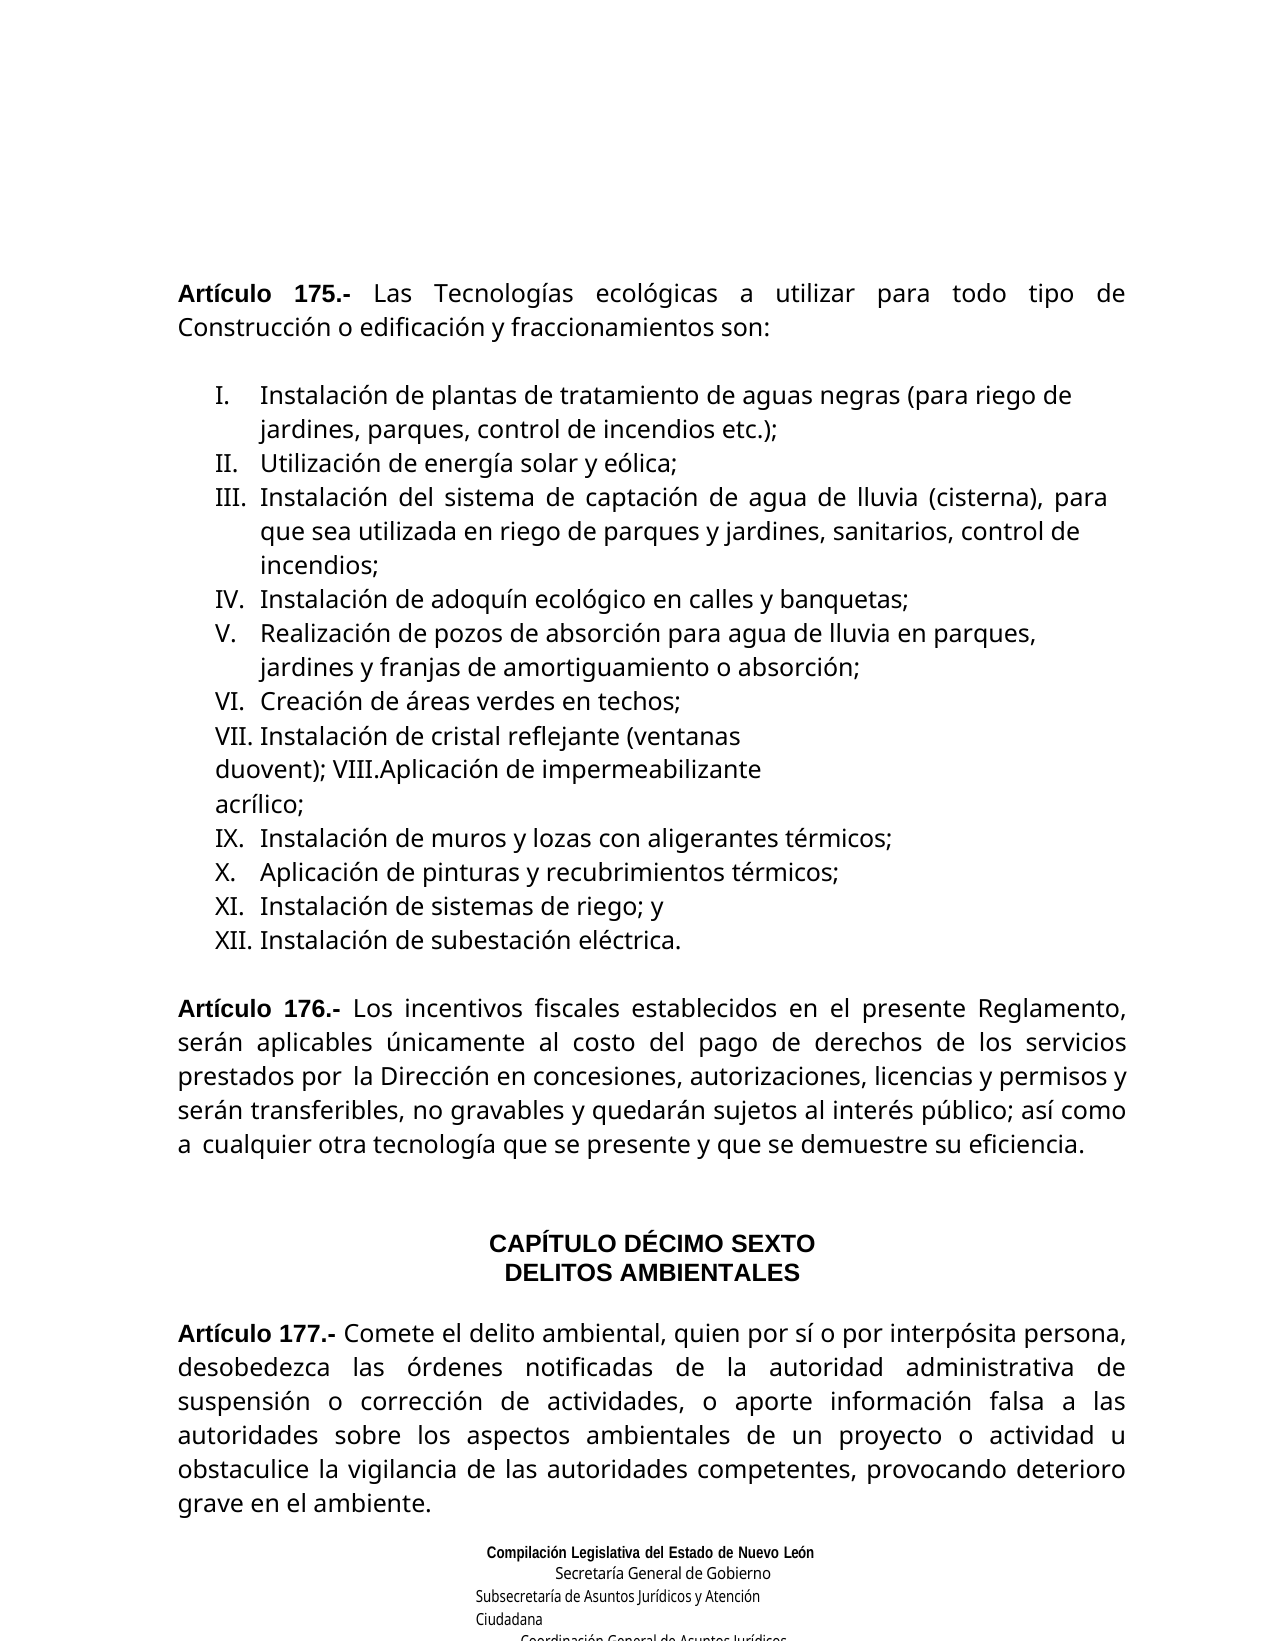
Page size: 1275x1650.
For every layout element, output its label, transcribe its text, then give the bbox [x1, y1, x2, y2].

list Instalación de sistemas de riego; y [215, 888, 1139, 922]
text Artículo 177.- Comete el delito ambiental, quien por sí o por interpósita persona, desobedezca las órdenes notificadas de la autoridad administrativa de suspensión o corrección de actividades, o aporte información falsa a las autoridades sobre los aspectos ambientales de un proyecto o actividad u obstaculice la vigilancia de las autoridades competentes, provocando deterioro grave en el ambiente. [177, 1315, 1127, 1520]
list Instalación de adoquín ecológico en calles y banquetas; [215, 582, 1139, 616]
list Instalación de subestación eléctrica. [215, 922, 1139, 957]
list Creación de áreas verdes en techos; [215, 684, 1139, 718]
list Instalación del sistema de captación de agua de lluvia (cisterna), para que sea utilizada en riego de parques y jardines, sanitarios, control de incendios; [215, 479, 1127, 582]
list Realización de pozos de absorción para agua de lluvia en parques, jardines y franjas de amortiguamiento o absorción; [215, 616, 1128, 684]
list Aplicación de pinturas y recubrimientos térmicos; [215, 854, 1139, 888]
list Utilización de energía solar y eólica; [215, 446, 1139, 479]
list Instalación de muros y lozas con aligerantes térmicos; [215, 820, 1139, 854]
text Artículo 176.- Los incentivos fiscales establecidos en el presente Reglamento, serán aplicables únicamente al costo del pago de derechos de los servicios prestados por la Dirección en concesiones, autorizaciones, licencias y permisos y serán transferibles, no gravables y quedarán sujetos al interés público; así como a cualquier otra tecnología que se presente y que se demuestre su eficiencia. [177, 991, 1127, 1161]
list Instalación de cristal reflejante (ventanas duovent); VIII.Aplicación de impermeabilizante acrílico; [215, 718, 824, 820]
text Artículo 175.- Las Tecnologías ecológicas a utilizar para todo tipo de Construcción o edificación y fraccionamientos son: [177, 275, 1127, 343]
list Instalación de plantas de tratamiento de aguas negras (para riego de jardines, parques, control de incendios etc.); [215, 377, 1127, 446]
text CAPÍTULO DÉCIMO SEXTO DELITOS AMBIENTALES [489, 1229, 855, 1287]
